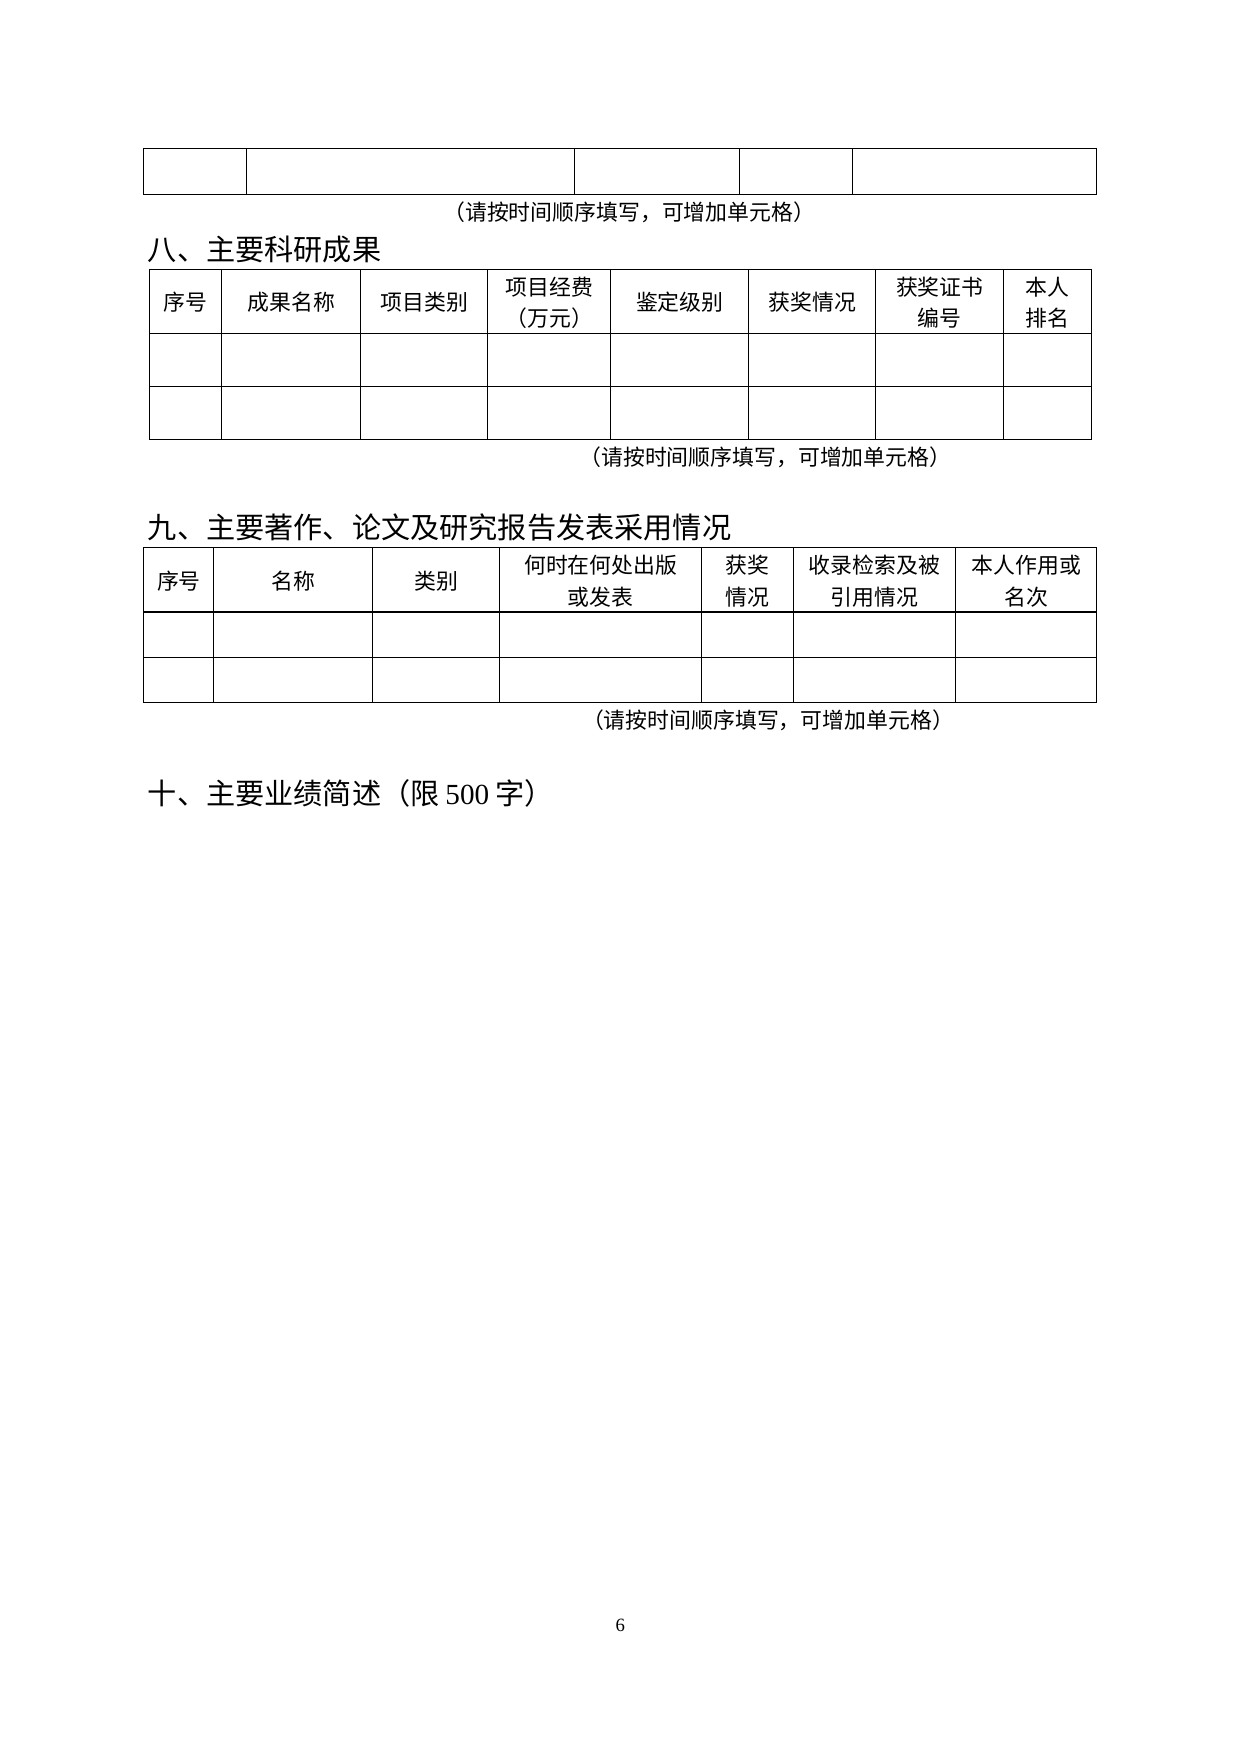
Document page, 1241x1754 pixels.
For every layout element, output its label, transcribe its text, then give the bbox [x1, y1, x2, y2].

table_header 项目类别 [361, 270, 487, 333]
table_header 名称 [214, 548, 372, 611]
table_cell [144, 613, 213, 657]
table_cell [144, 149, 246, 193]
table_cell [611, 334, 748, 386]
table_cell [361, 334, 487, 386]
table_cell [214, 613, 372, 657]
table_header 鉴定级别 [611, 270, 748, 333]
table_header 项目经费（万元） [488, 270, 610, 333]
table_cell [488, 334, 610, 386]
table_header 类别 [373, 548, 499, 611]
text 八、主要科研成果 [148, 226, 1092, 268]
table_cell [956, 658, 1096, 702]
table_cell [876, 387, 1003, 438]
table_cell [740, 149, 852, 193]
table_header 序号 [150, 270, 221, 333]
table_cell [1004, 334, 1091, 386]
table_cell [150, 334, 221, 386]
table_cell [500, 613, 701, 657]
table_cell [575, 149, 739, 193]
table_header 成果名称 [222, 270, 360, 333]
table_header 本人排名 [1004, 270, 1091, 333]
table_cell [247, 149, 574, 193]
table_cell [853, 149, 1096, 193]
table_header 收录检索及被引用情况 [794, 548, 955, 611]
table_cell [794, 658, 955, 702]
table_header 本人作用或名次 [956, 548, 1096, 611]
table_header 序号 [144, 548, 213, 611]
table_cell [876, 334, 1003, 386]
table_cell [956, 613, 1096, 657]
table_cell [222, 387, 360, 438]
table_cell [144, 658, 213, 702]
text 十、主要业绩简述（限500字） [148, 771, 1092, 813]
table_cell [488, 387, 610, 438]
table_cell [749, 334, 875, 386]
table_cell [214, 658, 372, 702]
table_cell [702, 613, 793, 657]
table_cell [373, 613, 499, 657]
table_cell [500, 658, 701, 702]
text （请按时间顺序填写，可增加单元格） [148, 440, 1092, 471]
table_cell [222, 334, 360, 386]
table_header 获奖 情况 [702, 548, 793, 611]
table_cell [749, 387, 875, 438]
table_cell [611, 387, 748, 438]
table_cell [361, 387, 487, 438]
table_cell [1004, 387, 1091, 438]
table_header 何时在何处出版 或发表 [500, 548, 701, 611]
text 九、主要著作、论文及研究报告发表采用情况 [148, 505, 1092, 547]
table_cell [150, 387, 221, 438]
table_header 获奖情况 [749, 270, 875, 333]
table_header 获奖证书 编号 [876, 270, 1003, 333]
text （请按时间顺序填写，可增加单元格） [148, 703, 1092, 735]
table_cell [373, 658, 499, 702]
table_cell [794, 613, 955, 657]
text （请按时间顺序填写，可增加单元格） [148, 195, 1092, 226]
table_cell [702, 658, 793, 702]
